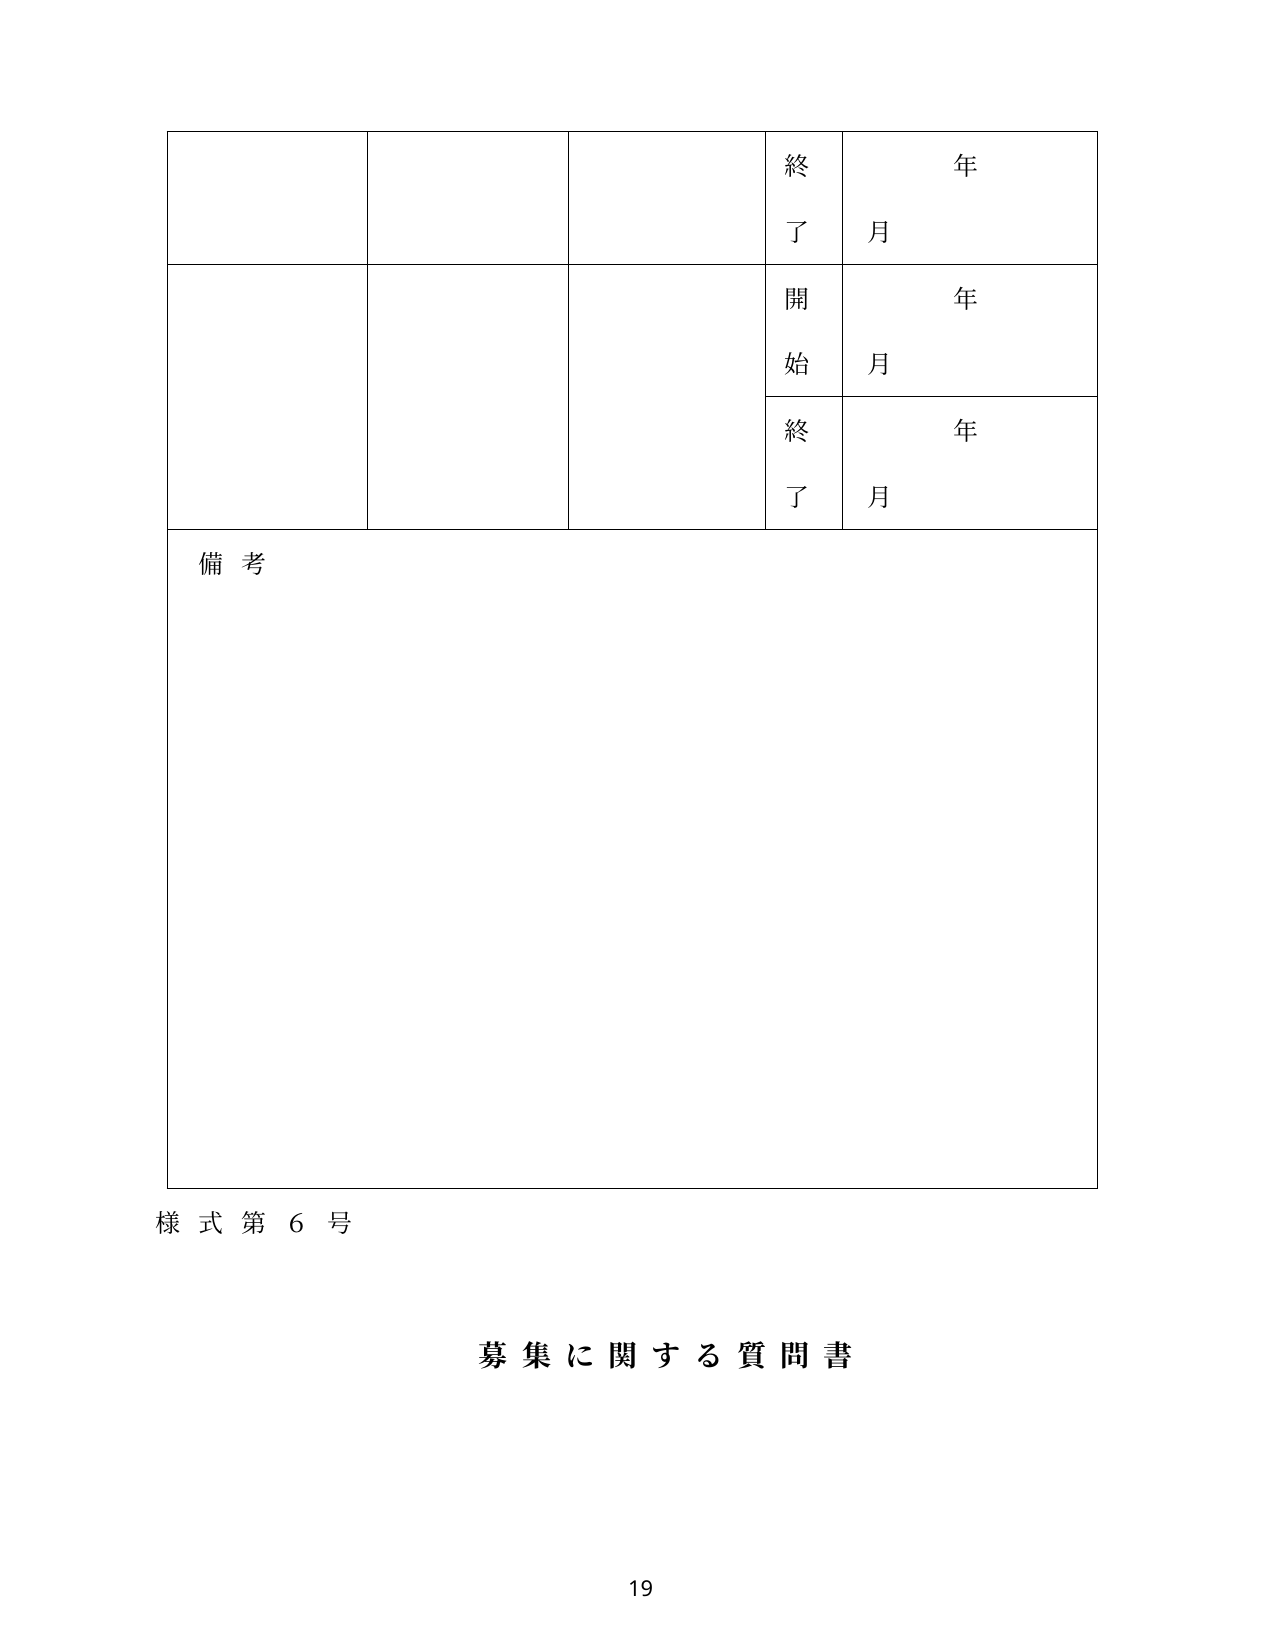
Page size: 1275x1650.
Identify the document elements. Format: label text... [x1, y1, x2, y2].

table_cell [368, 132, 568, 263]
table_cell [569, 132, 765, 263]
table_cell [168, 132, 367, 263]
text 様式第６号 [155, 1189, 1126, 1255]
table_cell 終了 [766, 397, 842, 529]
table_cell 年 月 [843, 265, 1097, 396]
table_cell [569, 265, 765, 529]
table_cell 終了 [766, 132, 842, 263]
table_cell 年 月 [843, 397, 1097, 529]
table_cell 年 月 [843, 132, 1097, 263]
table_cell [368, 265, 568, 529]
table_cell 備考 [168, 530, 1097, 1188]
text 募集に関する質問書 [199, 1321, 1126, 1387]
table_cell 開始 [766, 265, 842, 396]
table_cell [168, 265, 367, 529]
